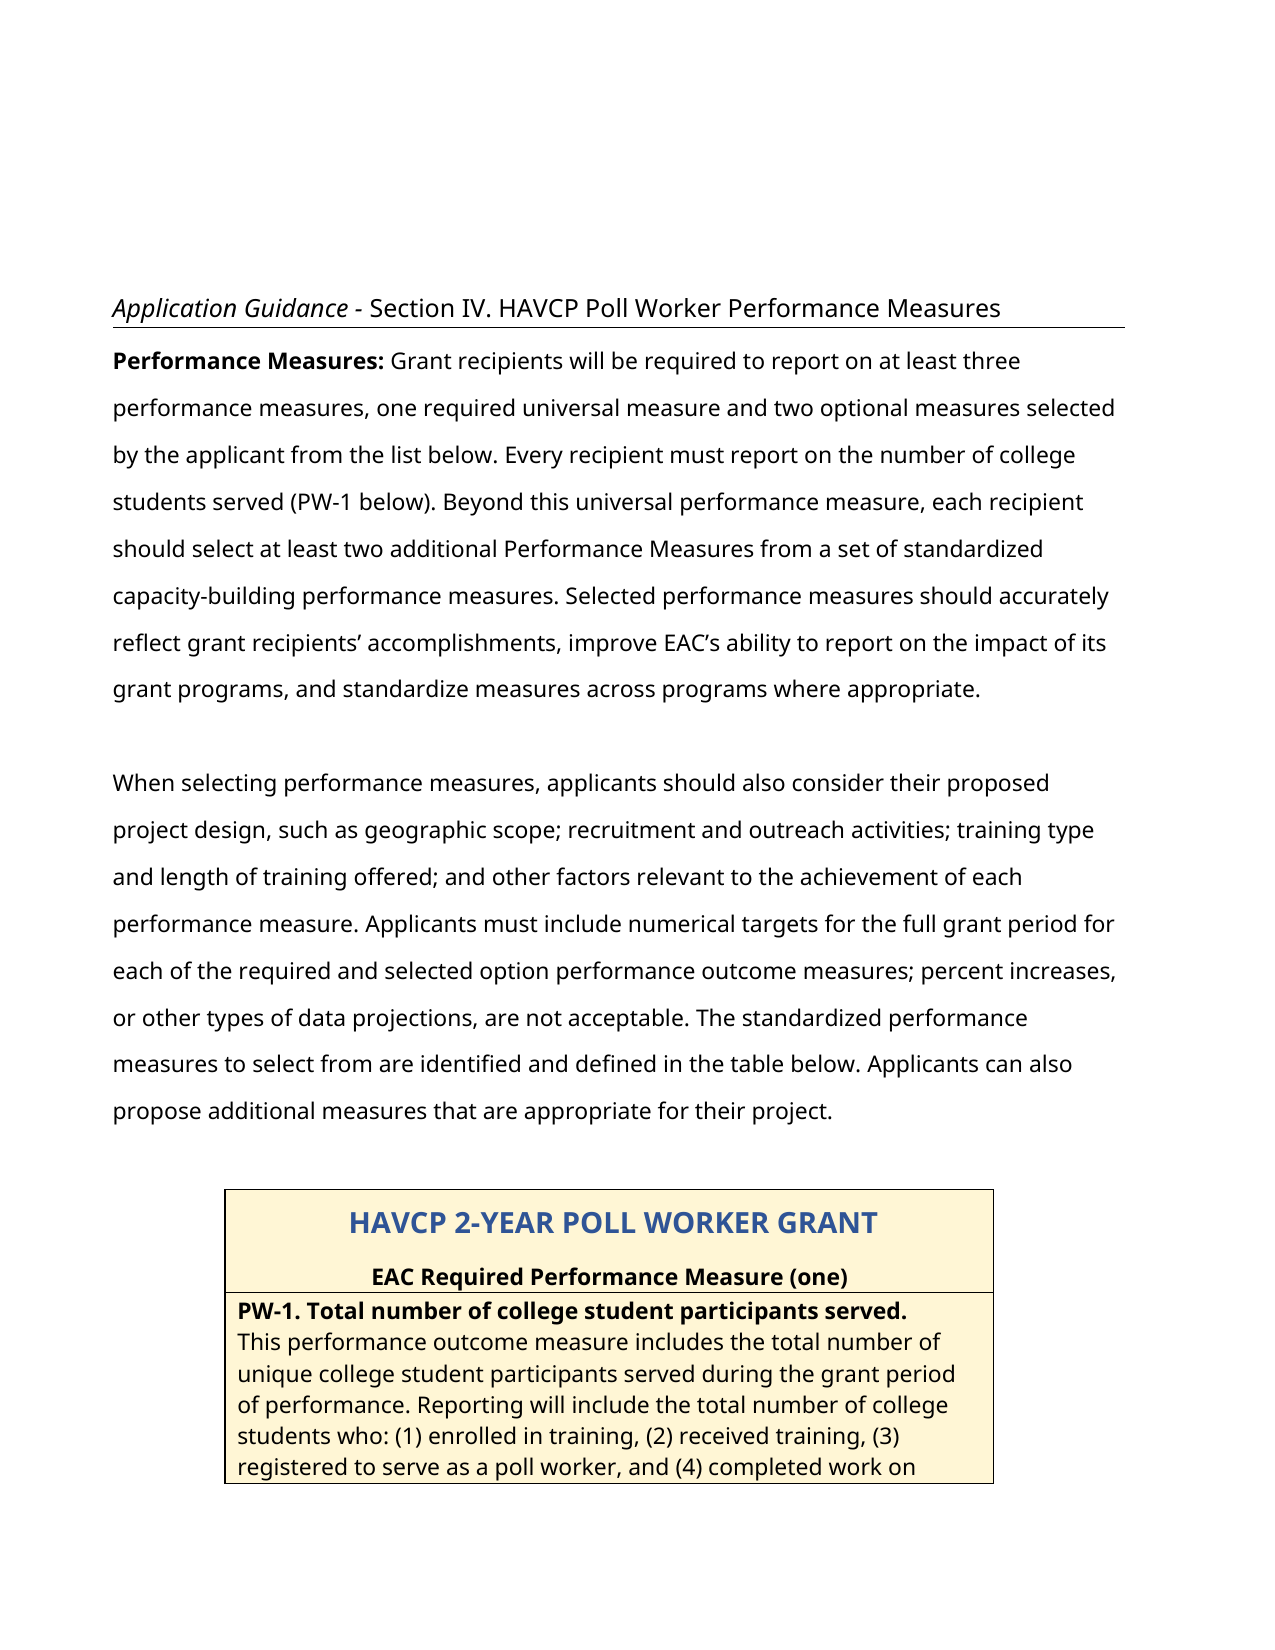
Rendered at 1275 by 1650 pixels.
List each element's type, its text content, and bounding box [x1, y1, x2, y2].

text When selecting performance measures, applicants should also consider their proposed project design, such as geographic scope; recruitment and outreach activities; training type and length of training offered; and other factors relevant to the achievement of each performance measure. Applicants must include numerical targets for the full grant period for each of the required and selected option performance outcome measures; percent increases, or other types of data projections, are not acceptable. The standardized performance measures to select from are identified and defined in the table below. Applicants can also propose additional measures that are appropriate for their project. [112, 767, 1125, 1127]
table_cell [226, 1293, 993, 1483]
text Performance Measures: Grant recipients will be required to report on at least three performance measures, one required universal measure and two optional measures selected by the applicant from the list below. Every recipient must report on the number of college students served (PW-1 below). Beyond this universal performance measure, each recipient should select at least two additional Performance Measures from a set of standardized capacity-building performance measures. Selected performance measures should accurately reflect grant recipients’ accomplishments, improve EAC’s ability to report on the impact of its grant programs, and standardize measures across programs where appropriate. [112, 345, 1125, 705]
table_header HAVCP 2-YEAR POLL WORKER GRANT EAC Required Performance Measure (one) [226, 1190, 993, 1292]
text Application Guidance - Section IV. HAVCP Poll Worker Performance Measures [112, 291, 1125, 328]
